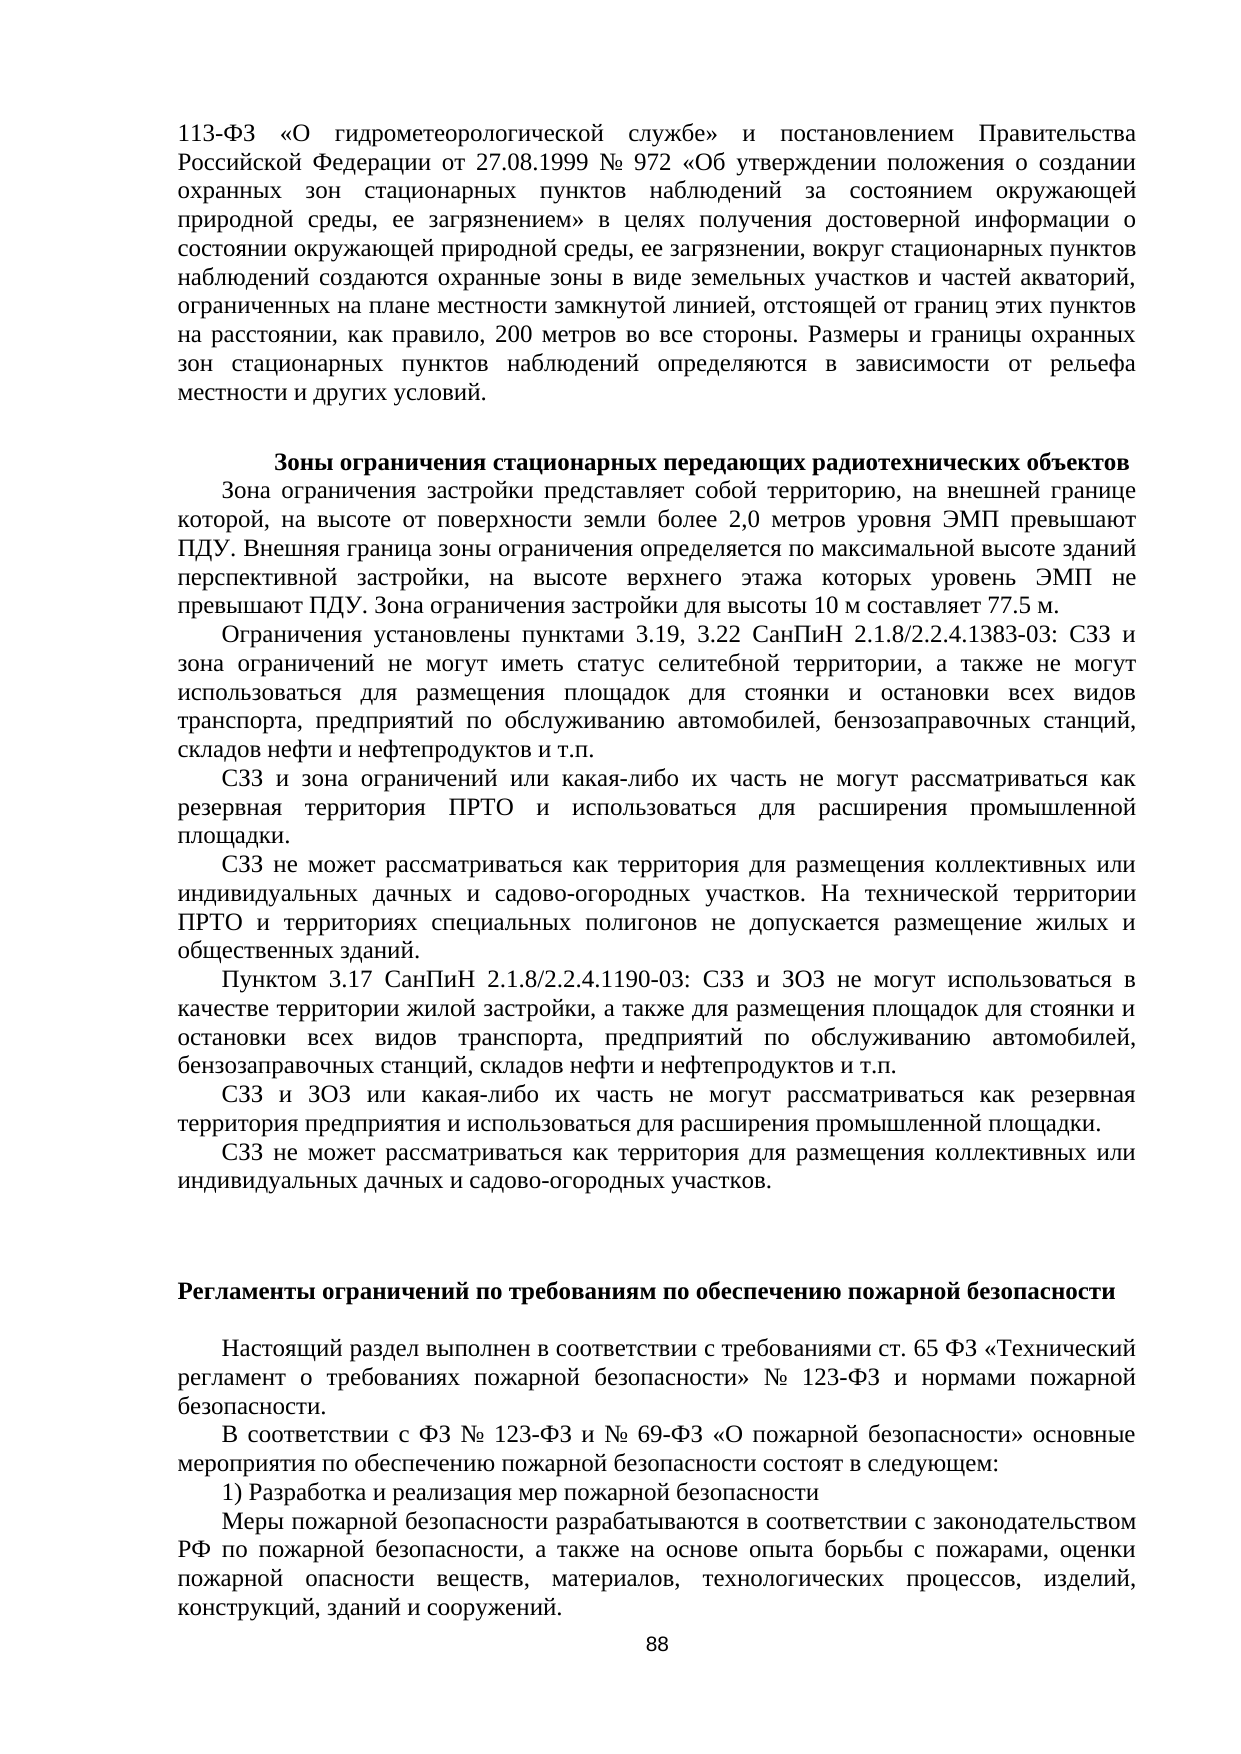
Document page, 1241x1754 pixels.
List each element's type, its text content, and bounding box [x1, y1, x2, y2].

text Ограничения установлены пунктами 3.19, 3.22 СанПиН 2.1.8/2.2.4.1383-03: СЗЗ и зона ограничений не могут иметь статус селитебной территории, а также не могут использоваться для размещения площадок для стоянки и остановки всех видов транспорта, предприятий по обслуживанию автомобилей, бензозаправочных станций, складов нефти и нефтепродуктов и т.п. [177, 619, 1137, 763]
text СЗЗ и зона ограничений или какая-либо их часть не могут рассматриваться как резервная территория ПРТО и использоваться для расширения промышленной площадки. [177, 763, 1137, 849]
text Пунктом 3.17 СанПиН 2.1.8/2.2.4.1190-03: СЗЗ и ЗОЗ не могут использоваться в качестве территории жилой застройки, а также для размещения площадок для стоянки и остановки всех видов транспорта, предприятий по обслуживанию автомобилей, бензозаправочных станций, складов нефти и нефтепродуктов и т.п. [177, 964, 1137, 1079]
text Меры пожарной безопасности разрабатываются в соответствии с законодательством РФ по пожарной безопасности, а также на основе опыта борьбы с пожарами, оценки пожарной опасности веществ, материалов, технологических процессов, изделий, конструкций, зданий и сооружений. [177, 1506, 1137, 1621]
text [177, 118, 1137, 406]
text Зона ограничения застройки представляет собой территорию, на внешней границе которой, на высоте от поверхности земли более 2,0 метров уровня ЭМП превышают ПДУ. Внешняя граница зоны ограничения определяется по максимальной высоте зданий перспективной застройки, на высоте верхнего этажа которых уровень ЭМП не превышают ПДУ. Зона ограничения застройки для высоты 10 м составляет 77.5 м. [177, 476, 1137, 619]
text В соответствии с ФЗ № 123-ФЗ и № 69-ФЗ «О пожарной безопасности» основные мероприятия по обеспечению пожарной безопасности состоят в следующем: [177, 1419, 1137, 1477]
text СЗЗ и ЗОЗ или какая-либо их часть не могут рассматриваться как резервная территория предприятия и использоваться для расширения промышленной площадки. [177, 1079, 1137, 1137]
text Регламенты ограничений по требованиям по обеспечению пожарной безопасности [177, 1276, 1137, 1304]
text СЗЗ не может рассматриваться как территория для размещения коллективных или индивидуальных дачных и садово-огородных участков. [177, 1137, 1137, 1194]
text Настоящий раздел выполнен в соответствии с требованиями ст. 65 ФЗ «Технический регламент о требованиях пожарной безопасности» № 123-ФЗ и нормами пожарной безопасности. [177, 1333, 1137, 1419]
text СЗЗ не может рассматриваться как территория для размещения коллективных или индивидуальных дачных и садово-огородных участков. На технической территории ПРТО и территориях специальных полигонов не допускается размещение жилых и общественных зданий. [177, 849, 1137, 964]
text 1) Разработка и реализация мер пожарной безопасности [177, 1477, 1137, 1506]
list Зоны ограничения стационарных передающих радиотехнических объектов [274, 447, 1137, 476]
